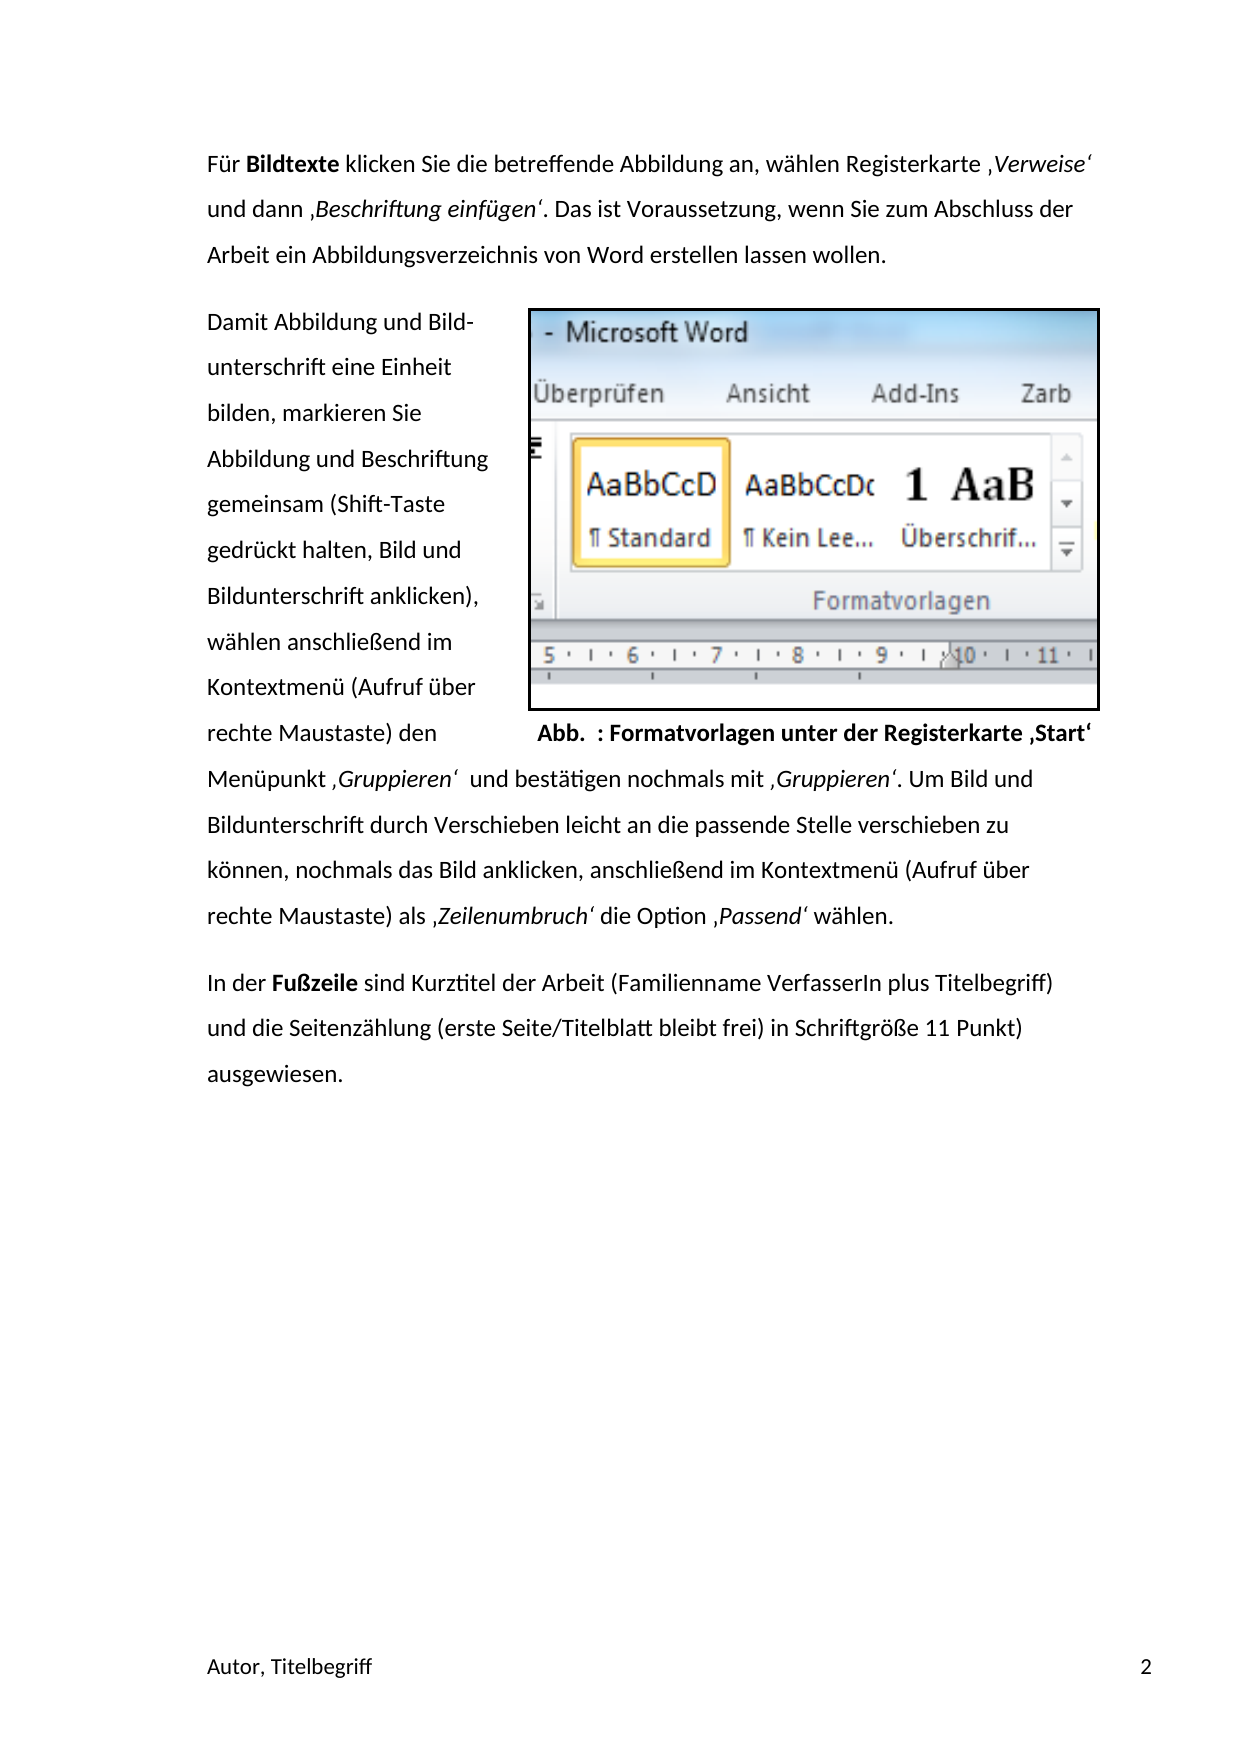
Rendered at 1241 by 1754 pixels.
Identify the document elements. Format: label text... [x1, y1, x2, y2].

text Für Bildtexte klicken Sie die betreffende Abbildung an, wählen Registerkarte ‚Verweise‘ und dann ‚Beschriftung einfügen‘. Das ist Voraussetzung, wenn Sie zum Abschluss der Arbeit ein Abbildungsverzeichnis von Word erstellen lassen wollen. [207, 148, 1092, 270]
text Damit Abbildung und Bildunterschrift eine Einheit bilden, markieren Sie Abbildung und Beschriftung gemeinsam (Shift-Taste gedrückt halten, Bild und Bildunterschrift anklicken), wählen anschließend im Kontextmenü (Aufruf über rechte Maustaste) den Menüpunkt ‚Gruppieren‘ und bestätigen nochmals mit ‚Gruppieren‘. Um Bild und Bildunterschrift durch Verschieben leicht an die passende Stelle verschieben zu können, nochmals das Bild anklicken, anschließend im Kontextmenü (Aufruf über rechte Maustaste) als ‚Zeilenumbruch‘ die Option ‚Passend‘ wählen. [207, 306, 1092, 931]
picture [1092, 311, 1097, 708]
text In der Fußzeile sind Kurztitel der Arbeit (Familienname VerfasserIn plus Titelbegriff) und die Seitenzählung (erste Seite/Titelblatt bleibt frei) in Schriftgröße 11 Punkt) ausgewiesen. [207, 967, 1092, 1089]
